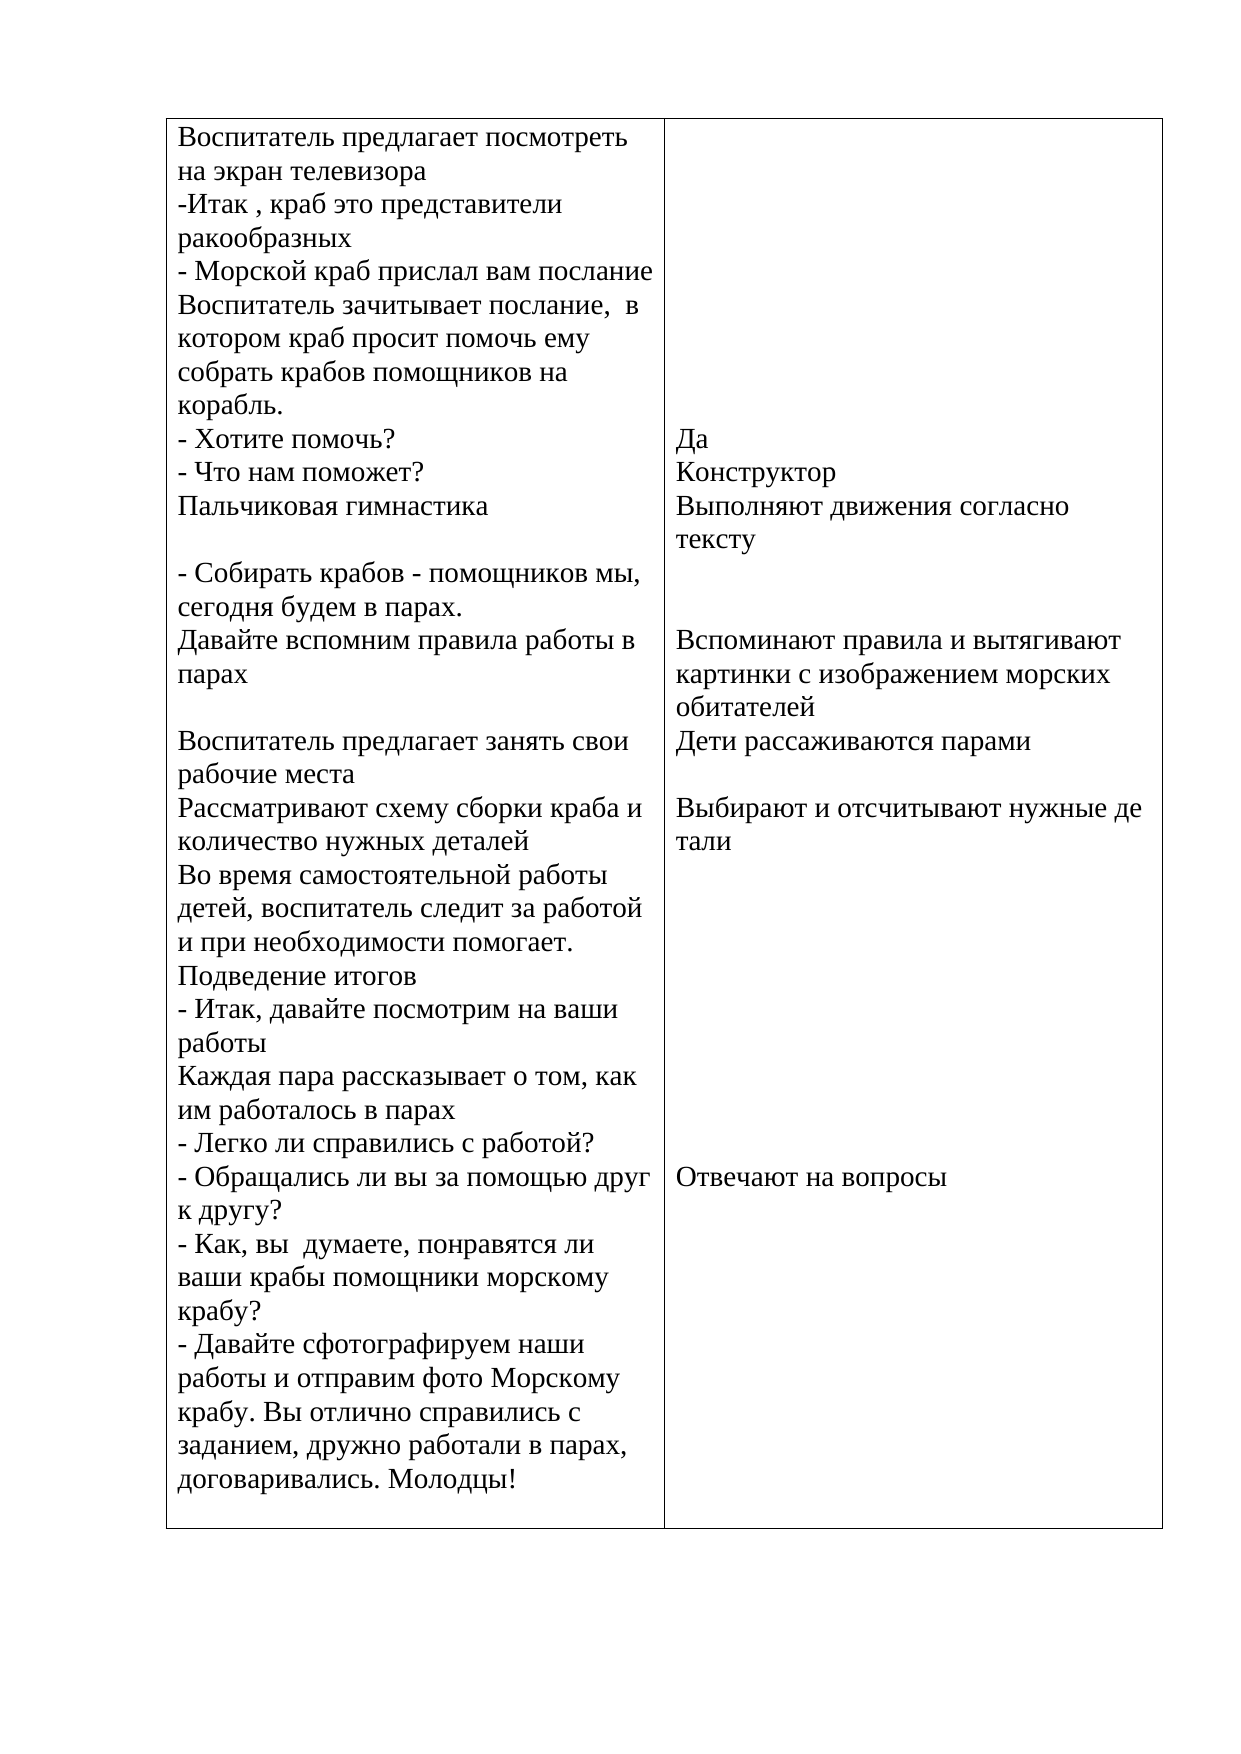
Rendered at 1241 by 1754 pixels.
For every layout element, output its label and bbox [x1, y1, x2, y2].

table_cell [167, 119, 664, 1528]
table_cell [665, 119, 1162, 1528]
